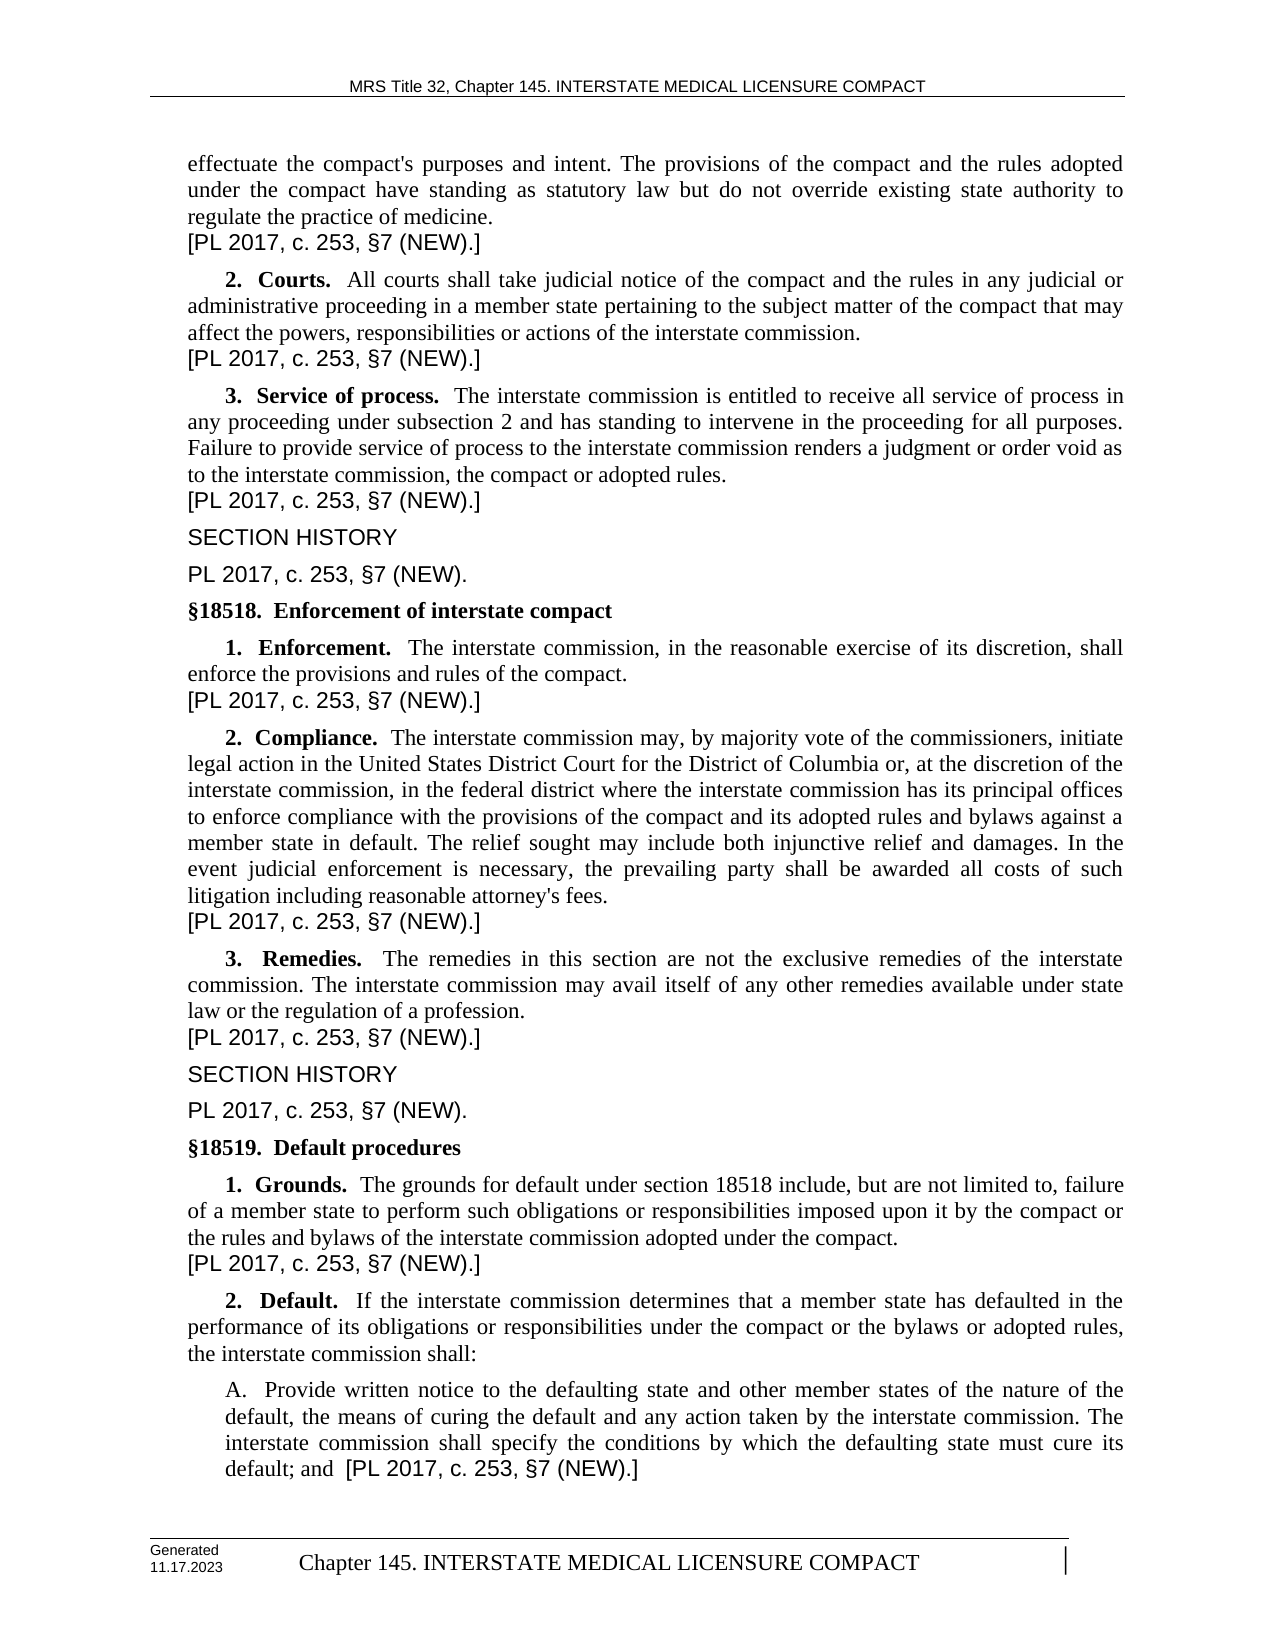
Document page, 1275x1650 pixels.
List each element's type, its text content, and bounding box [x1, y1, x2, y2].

text SECTION HISTORY [187, 1061, 1125, 1087]
text [PL 2017, c. 253, §7 (NEW).] [187, 345, 1125, 371]
text 2. Default. If the interstate commission determines that a member state has defaulted in the performance of its obligations or responsibilities under the compact or the bylaws or adopted rules, the interstate commission shall: [187, 1287, 1125, 1366]
text 2. Compliance. The interstate commission may, by majority vote of the commissioners, initiate legal action in the United States District Court for the District of Columbia or, at the discretion of the interstate commission, in the federal district where the interstate commission has its principal offices to enforce compliance with the provisions of the compact and its adopted rules and bylaws against a member state in default. The relief sought may include both injunctive relief and damages. In the event judicial enforcement is necessary, the prevailing party shall be awarded all costs of such litigation including reasonable attorney's fees. [187, 724, 1125, 908]
text §18518. Enforcement of interstate compact [187, 597, 1125, 624]
text PL 2017, c. 253, §7 (NEW). [187, 1097, 1125, 1124]
text [PL 2017, c. 253, §7 (NEW).] [187, 487, 1125, 513]
text [PL 2017, c. 253, §7 (NEW).] [187, 1250, 1125, 1276]
text [PL 2017, c. 253, §7 (NEW).] [187, 908, 1125, 934]
text PL 2017, c. 253, §7 (NEW). [187, 561, 1125, 587]
text 2. Courts. All courts shall take judicial notice of the compact and the rules in any judicial or administrative proceeding in a member state pertaining to the subject matter of the compact that may affect the powers, responsibilities or actions of the interstate commission. [187, 266, 1125, 345]
text 1. Grounds. The grounds for default under section 18518 include, but are not limited to, failure of a member state to perform such obligations or responsibilities imposed upon it by the compact or the rules and bylaws of the interstate commission adopted under the compact. [187, 1171, 1125, 1250]
text SECTION HISTORY [187, 524, 1125, 550]
text 1. Enforcement. The interstate commission, in the reasonable exercise of its discretion, shall enforce the provisions and rules of the compact. [187, 634, 1125, 687]
text 3. Service of process. The interstate commission is entitled to receive all service of process in any proceeding under subsection 2 and has standing to intervene in the proceeding for all purposes. Failure to provide service of process to the interstate commission renders a judgment or order void as to the interstate commission, the compact or adopted rules. [187, 382, 1125, 487]
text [187, 150, 1125, 229]
text 3. Remedies. The remedies in this section are not the exclusive remedies of the interstate commission. The interstate commission may avail itself of any other remedies available under state law or the regulation of a profession. [187, 945, 1125, 1024]
text [PL 2017, c. 253, §7 (NEW).] [187, 687, 1125, 713]
text [PL 2017, c. 253, §7 (NEW).] [187, 1024, 1125, 1050]
text §18519. Default procedures [187, 1134, 1125, 1161]
text A. Provide written notice to the defaulting state and other member states of the nature of the default, the means of curing the default and any action taken by the interstate commission. The interstate commission shall specify the conditions by which the defaulting state must cure its default; and [PL 2017, c. 253, §7 (NEW).] [225, 1376, 1125, 1482]
text [PL 2017, c. 253, §7 (NEW).] [187, 229, 1125, 255]
